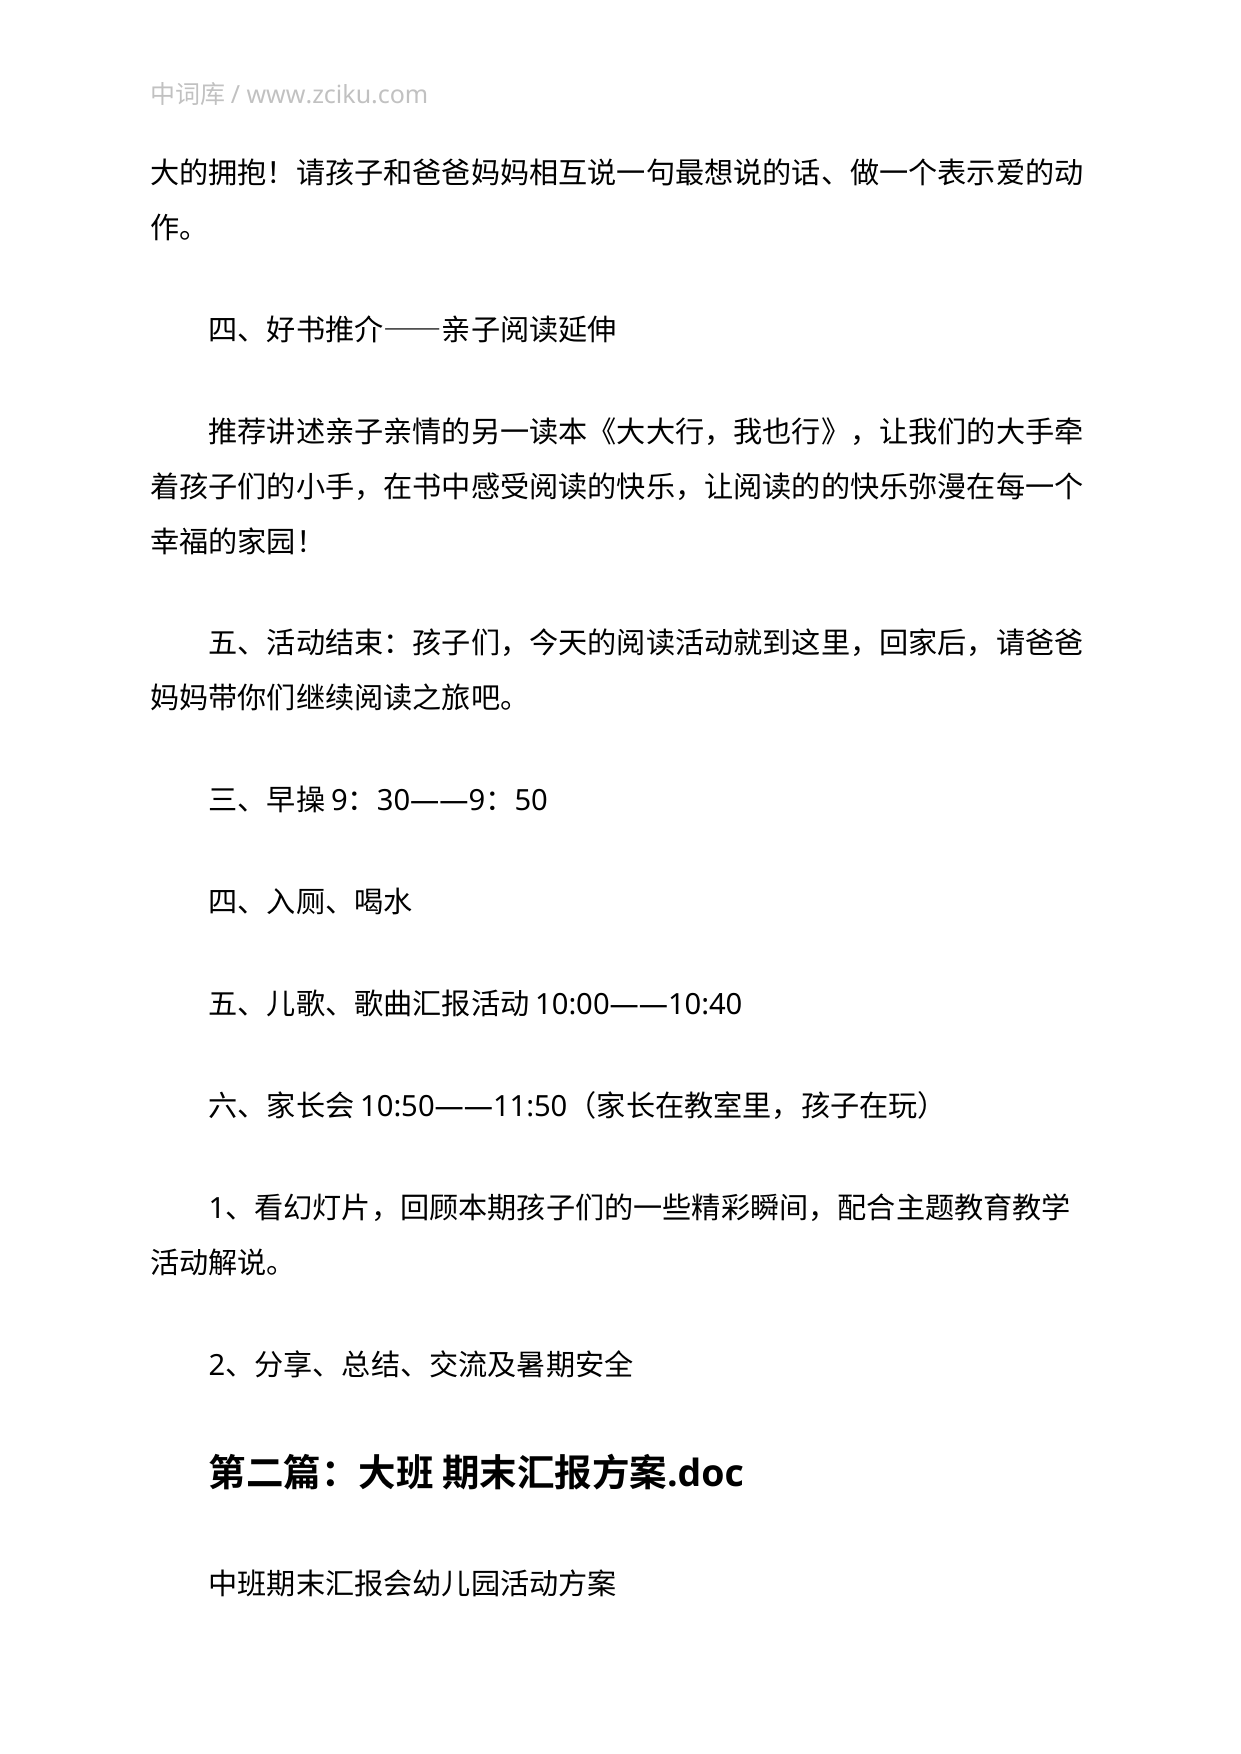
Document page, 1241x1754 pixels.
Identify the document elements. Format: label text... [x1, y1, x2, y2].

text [150, 150, 1090, 247]
text 四、好书推介——亲子阅读延伸 [150, 307, 1090, 349]
text 2、分享、总结、交流及暑期安全 [150, 1341, 1090, 1383]
text 推荐讲述亲子亲情的另一读本《大大行，我也行》，让我们的大手牵着孩子们的小手，在书中感受阅读的快乐，让阅读的的快乐弥漫在每一个幸福的家园！ [150, 408, 1090, 561]
text 三、早操9：30——9：50 [150, 777, 1090, 819]
text 五、儿歌、歌曲汇报活动10:00——10:40 [150, 980, 1090, 1023]
text 中班期末汇报会幼儿园活动方案 [150, 1561, 1090, 1603]
text 四、入厕、喝水 [150, 879, 1090, 921]
text 1、看幻灯片，回顾本期孩子们的一些精彩瞬间，配合主题教育教学活动解说。 [150, 1184, 1090, 1282]
text 第二篇：大班 期末汇报方案.doc [150, 1443, 1090, 1498]
text 六、家长会10:50——11:50（家长在教室里，孩子在玩） [150, 1082, 1090, 1125]
text 五、活动结束：孩子们，今天的阅读活动就到这里，回家后，请爸爸妈妈带你们继续阅读之旅吧。 [150, 620, 1090, 717]
